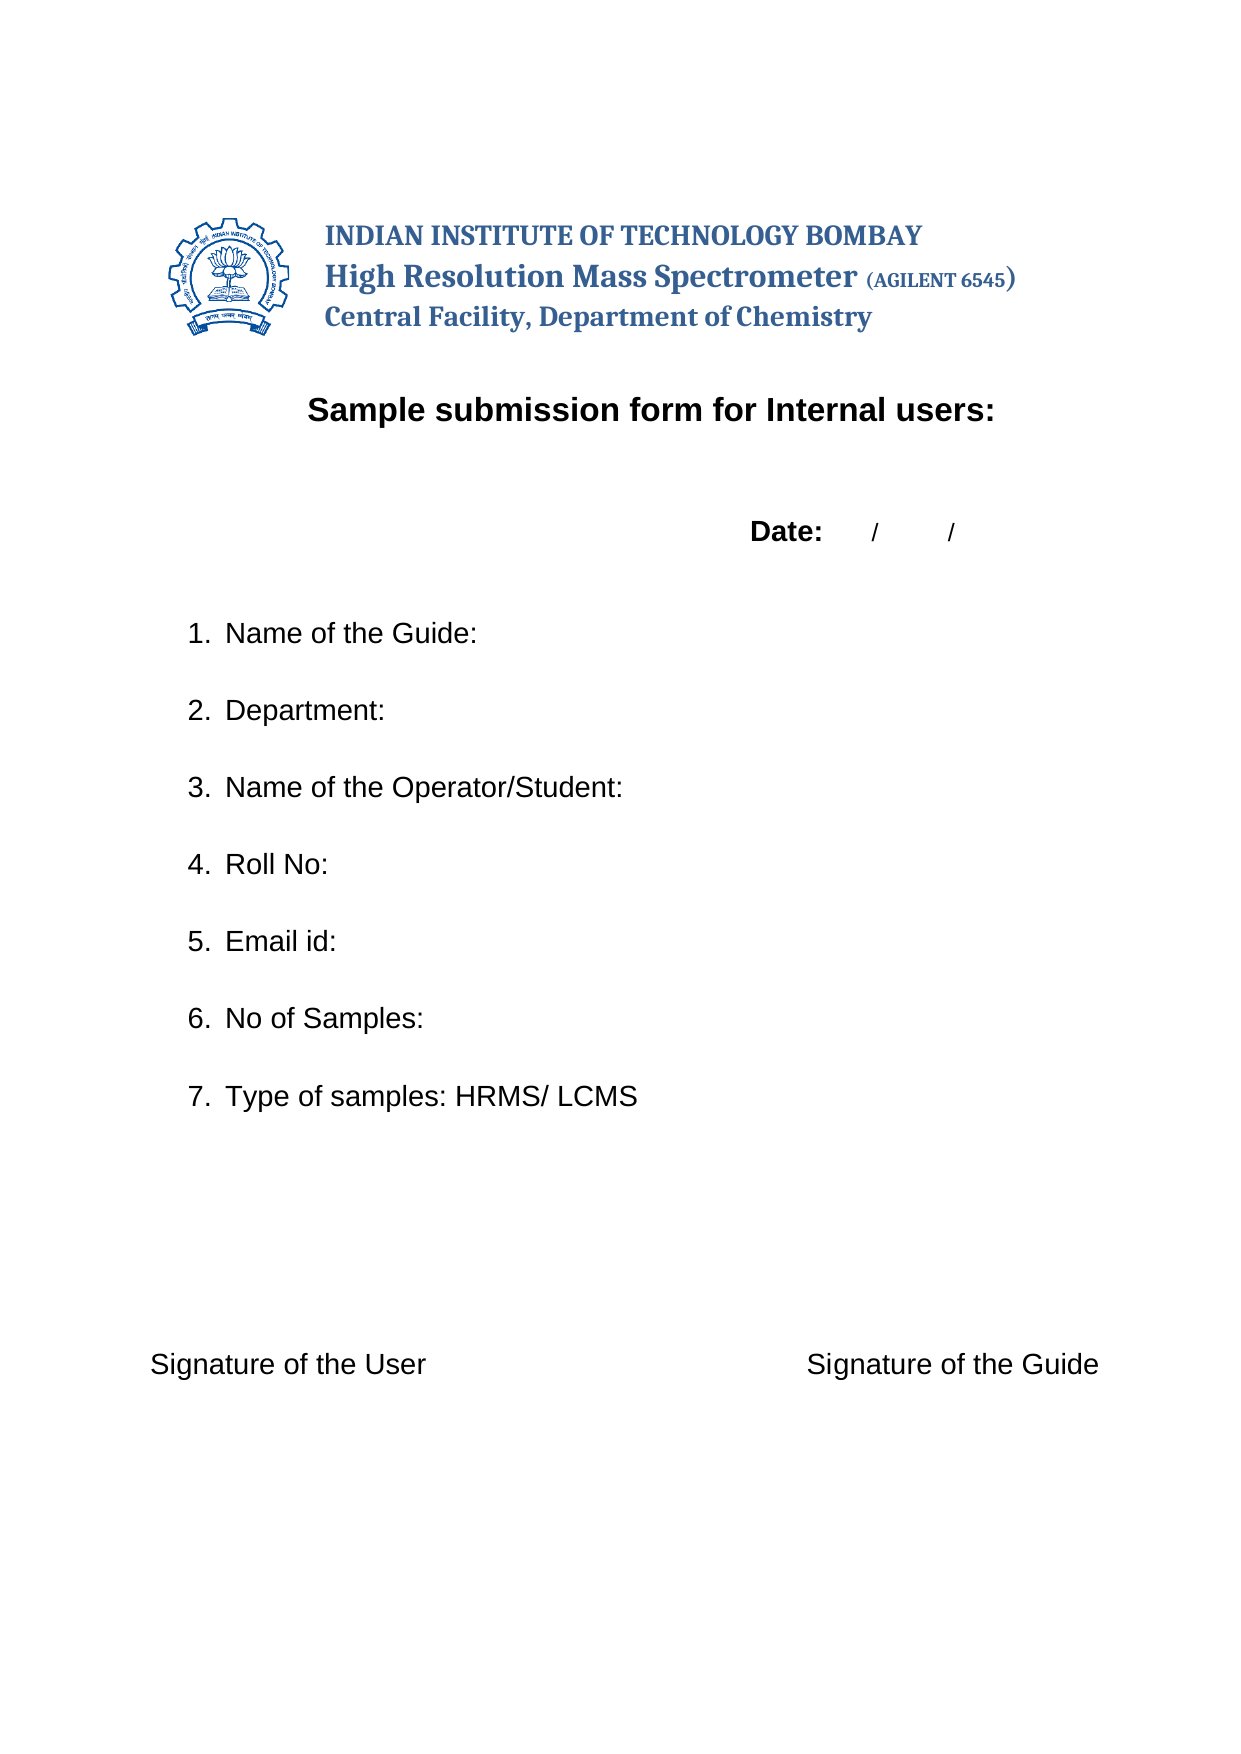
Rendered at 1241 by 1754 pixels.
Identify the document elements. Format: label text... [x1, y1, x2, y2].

list Roll No: [187, 847, 1068, 881]
text Date: / / [675, 514, 1155, 548]
table_header INDIAN INSTITUTE OF TECHNOLOGY BOMBAY High Resolution Mass Spectrometer (AGILENT 6545) Central Facility, Department of Chemistry [314, 215, 1194, 389]
list Name of the Operator/Student: [187, 770, 1068, 804]
list Name of the Guide: [187, 616, 1068, 649]
list Email id: [187, 924, 1068, 958]
list Type of samples: HRMS/ LCMS [187, 1078, 1086, 1112]
text Signature of the User Signature of the Guide [150, 1347, 1155, 1380]
list No of Samples: [187, 1001, 1086, 1035]
text Sample submission form for Internal users: [150, 390, 1153, 429]
list Department: [187, 693, 1068, 727]
table_header [109, 215, 313, 389]
